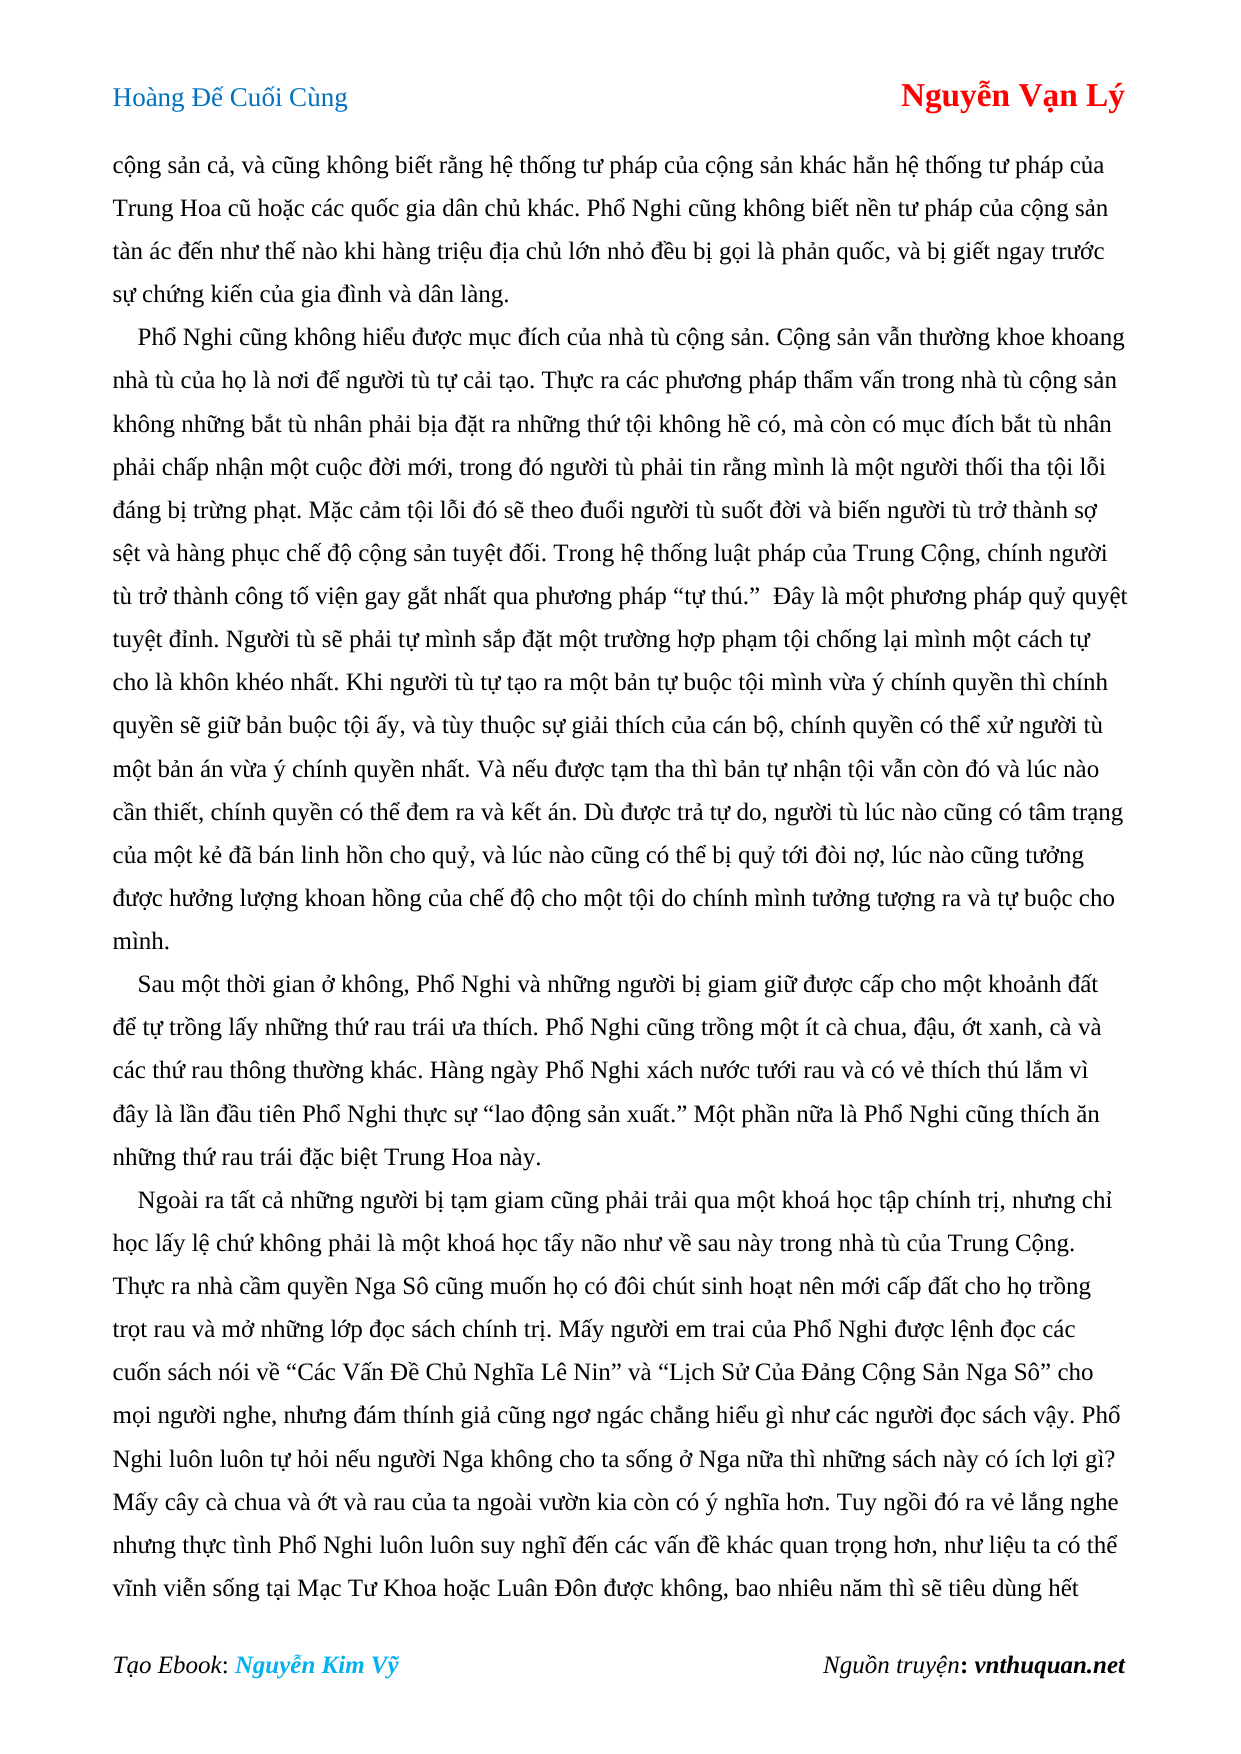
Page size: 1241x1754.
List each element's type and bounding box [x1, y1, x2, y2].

text [112, 150, 1128, 1602]
